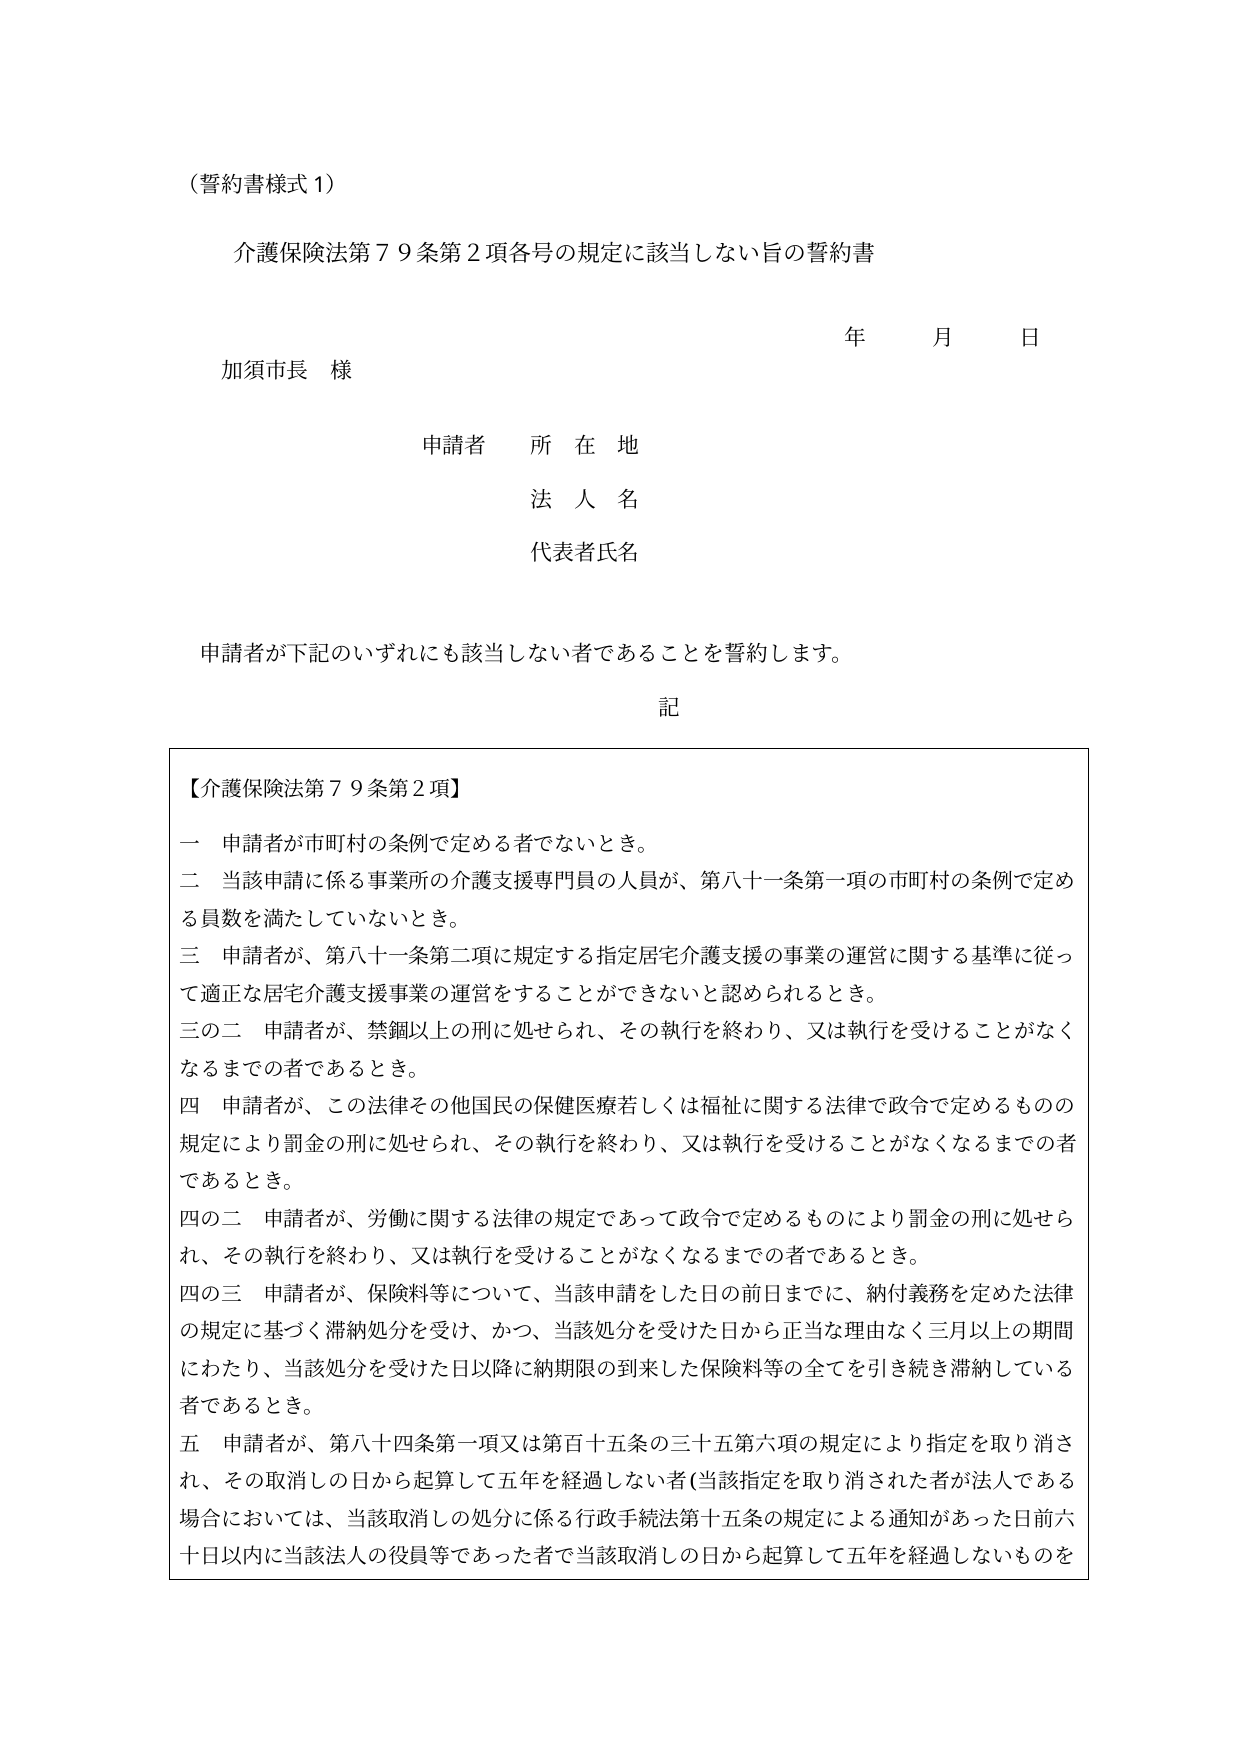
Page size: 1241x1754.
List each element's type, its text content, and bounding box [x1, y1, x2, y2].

text 加須市長 様 [177, 351, 1063, 388]
text 申請者が下記のいずれにも該当しない者であることを誓約します。 [177, 639, 1063, 666]
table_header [170, 749, 1088, 1579]
text 介護保険法第７９条第２項各号の規定に該当しない旨の誓約書 [177, 239, 1063, 267]
text 年 月 日 [177, 323, 1041, 351]
text （誓約書様式1） [177, 164, 1063, 202]
text 法 人 名 [177, 479, 1063, 516]
text 申請者 所 在 地 [177, 426, 1063, 463]
text 記 [177, 693, 1063, 721]
text 代表者氏名 [177, 532, 1063, 569]
